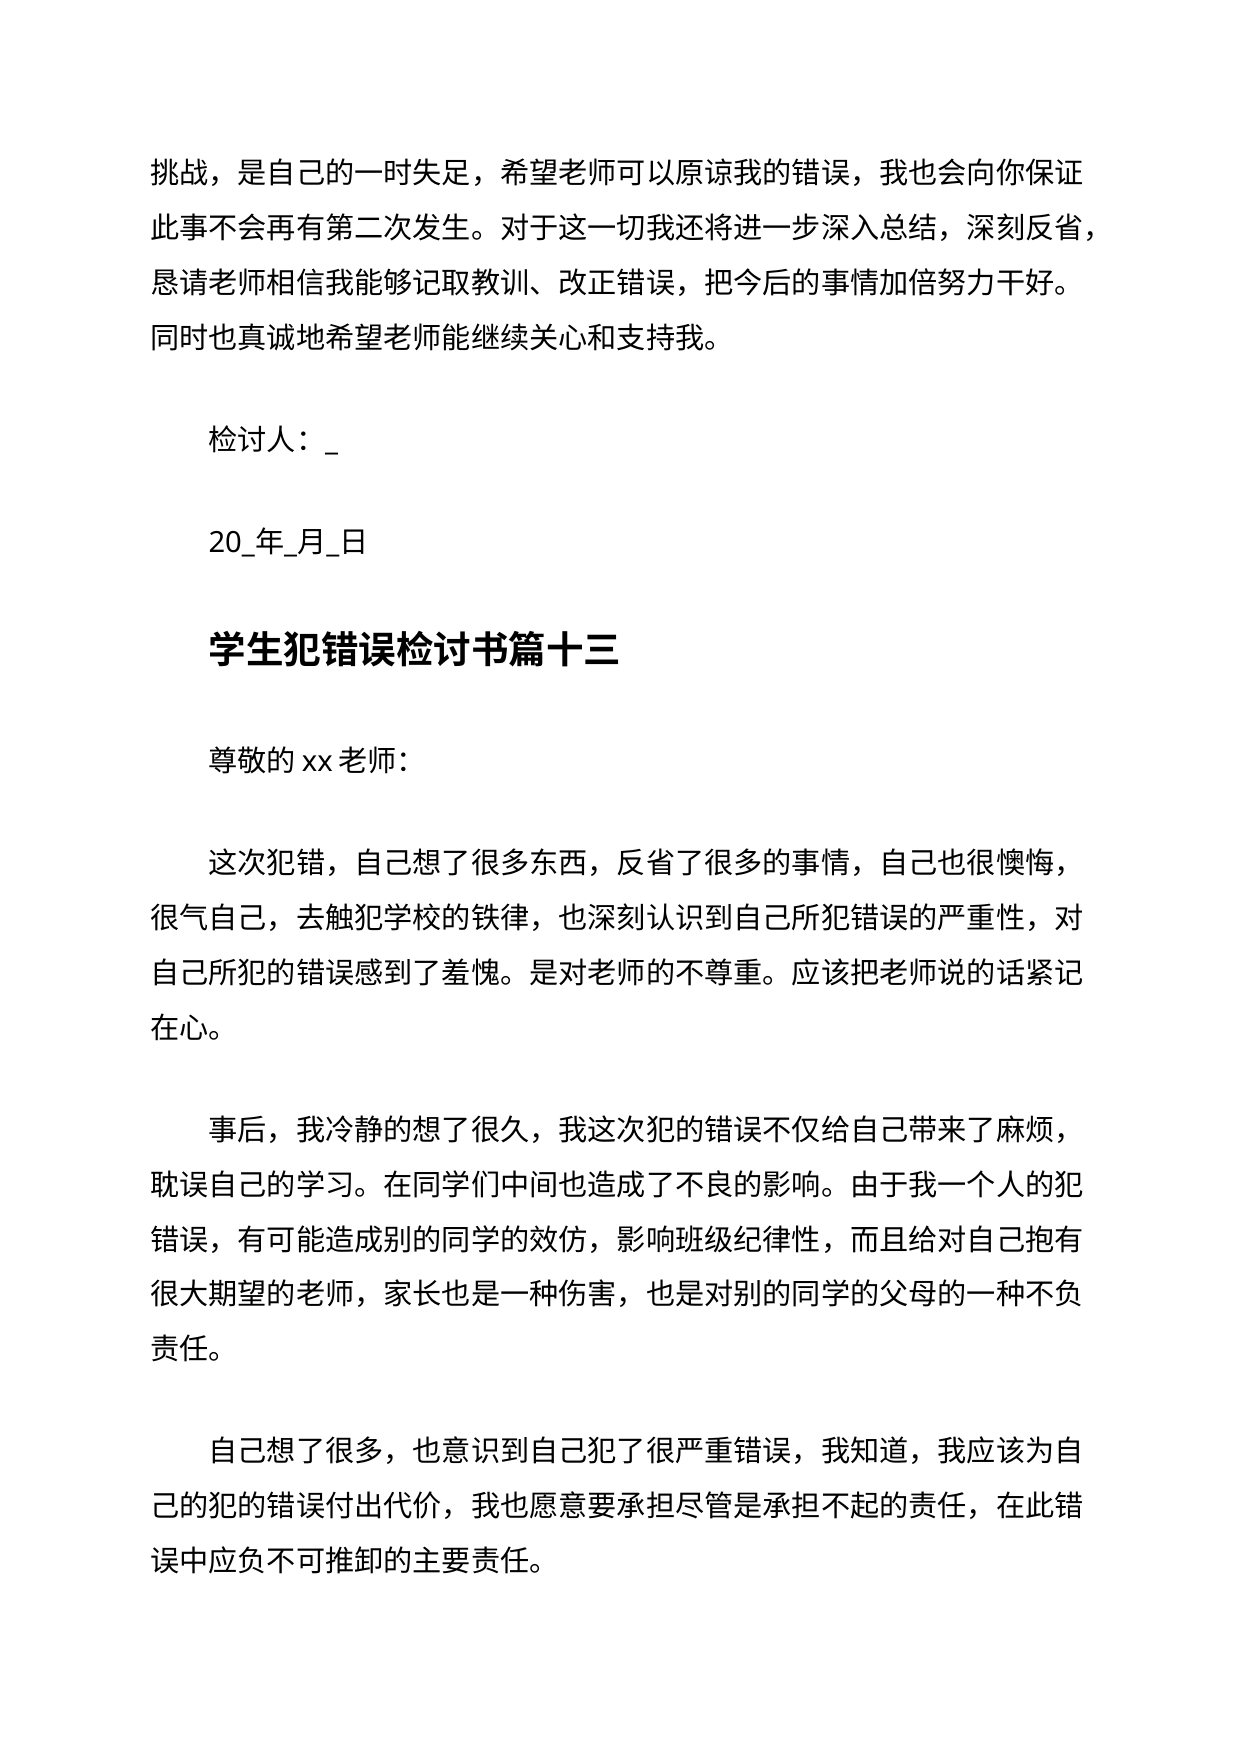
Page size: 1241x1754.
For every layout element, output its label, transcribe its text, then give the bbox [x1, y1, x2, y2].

text 20_年_月_日 [150, 518, 1090, 561]
text 事后，我冷静的想了很久，我这次犯的错误不仅给自己带来了麻烦，耽误自己的学习。在同学们中间也造成了不良的影响。由于我一个人的犯错误，有可能造成别的同学的效仿，影响班级纪律性，而且给对自己抱有很大期望的老师，家长也是一种伤害，也是对别的同学的父母的一种不负责任。 [150, 1106, 1090, 1368]
text 尊敬的xx老师： [150, 738, 1090, 780]
text 自己想了很多，也意识到自己犯了很严重错误，我知道，我应该为自己的犯的错误付出代价，我也愿意要承担尽管是承担不起的责任，在此错误中应负不可推卸的主要责任。 [150, 1428, 1090, 1580]
text 学生犯错误检讨书篇十三 [150, 620, 1090, 675]
text 这次犯错，自己想了很多东西，反省了很多的事情，自己也很懊悔，很气自己，去触犯学校的铁律，也深刻认识到自己所犯错误的严重性，对自己所犯的错误感到了羞愧。是对老师的不尊重。应该把老师说的话紧记在心。 [150, 840, 1090, 1047]
text 检讨人：_ [150, 416, 1090, 459]
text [150, 150, 1090, 357]
